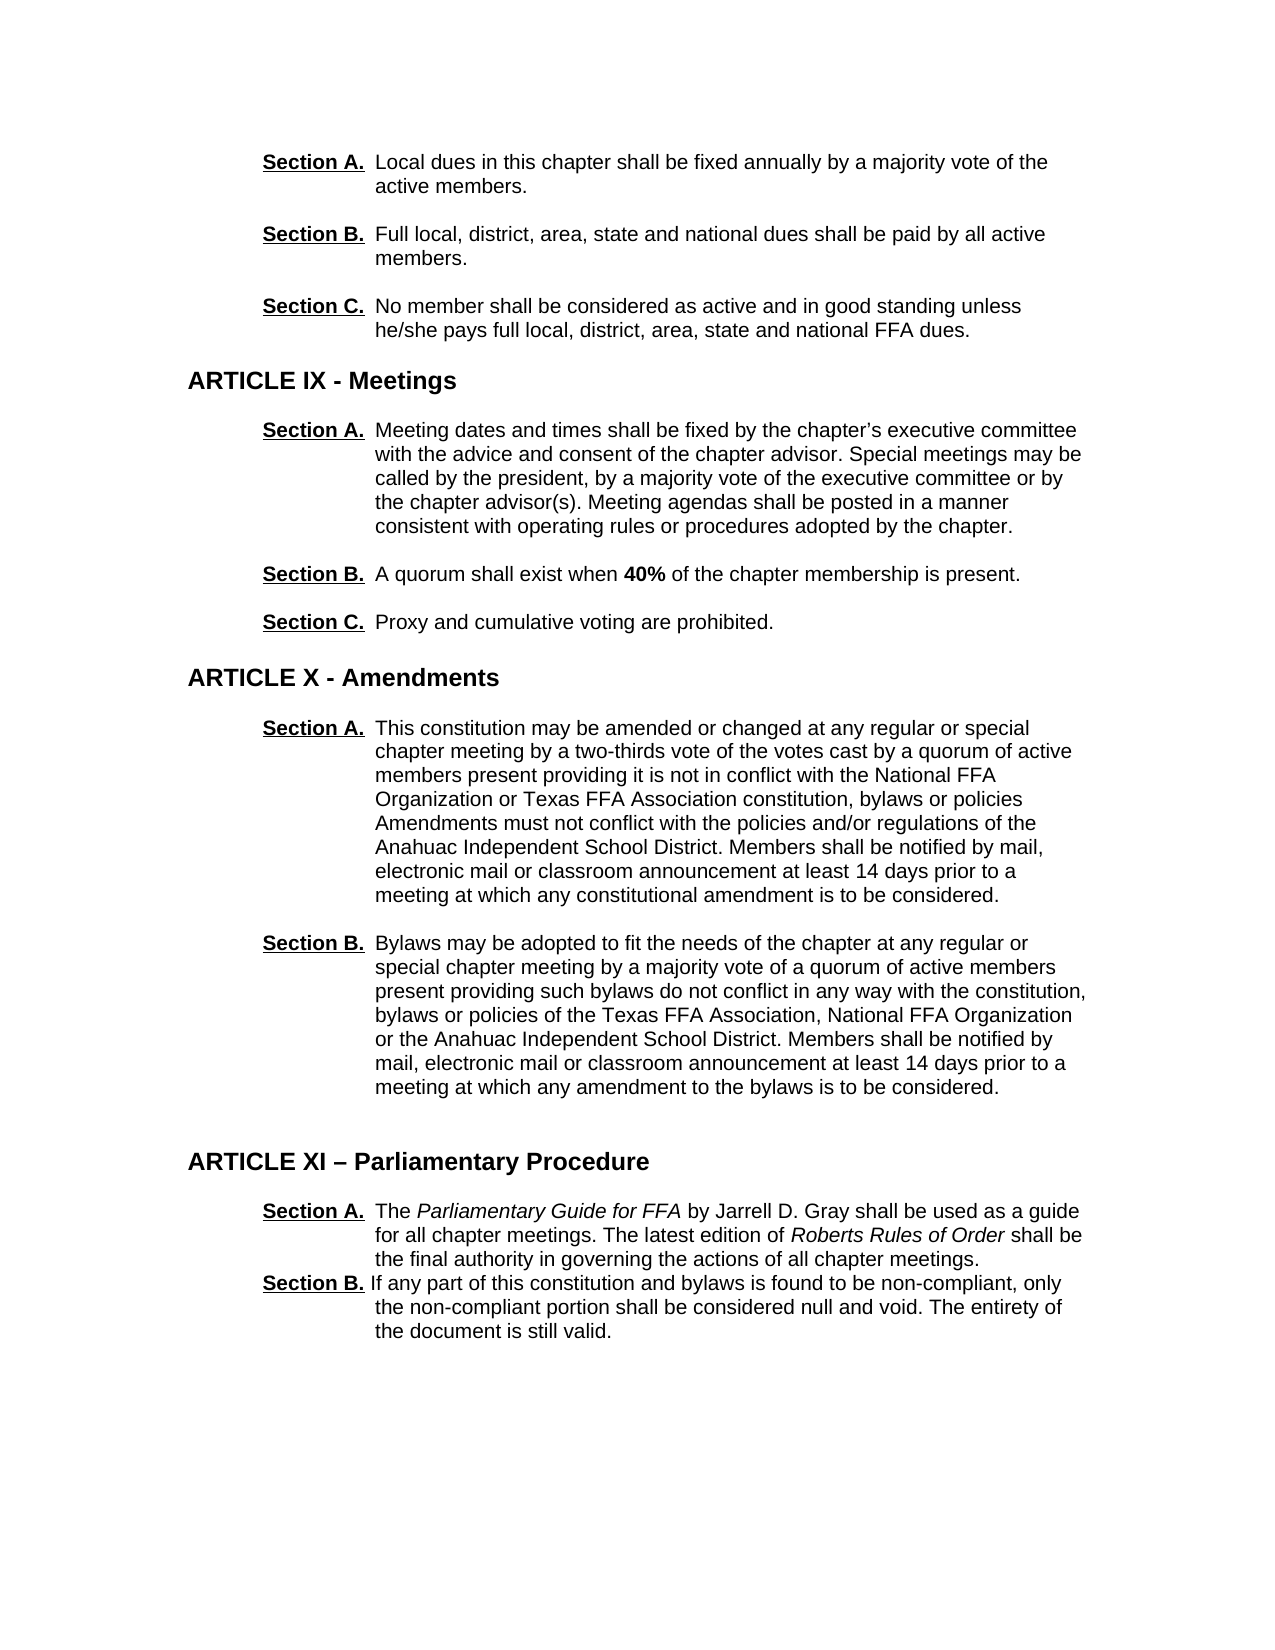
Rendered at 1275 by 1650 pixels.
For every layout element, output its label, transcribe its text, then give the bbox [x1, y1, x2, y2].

text Section B. Full local, district, area, state and national dues shall be paid by all active members. [262, 222, 1087, 270]
text Section C. No member shall be considered as active and in good standing unless he/she pays full local, district, area, state and national FFA dues. [262, 294, 1087, 342]
text Section A. Local dues in this chapter shall be fixed annually by a majority vote of the active members. [262, 150, 1087, 198]
text Section C. Proxy and cumulative voting are prohibited. [262, 610, 1087, 634]
text Section B. A quorum shall exist when 40% of the chapter membership is present. [262, 562, 1087, 586]
text Section A. Meeting dates and times shall be fixed by the chapter’s executive committee with the advice and consent of the chapter advisor. Special meetings may be called by the president, by a majority vote of the executive committee or by the chapter advisor(s). Meeting agendas shall be posted in a manner consistent with operating rules or procedures adopted by the chapter. [262, 418, 1087, 538]
subtitle ARTICLE IX - Meetings [187, 366, 1087, 394]
subtitle ARTICLE X - Amendments [187, 663, 1087, 691]
text Section A. This constitution may be amended or changed at any regular or special chapter meeting by a two-thirds vote of the votes cast by a quorum of active members present providing it is not in conflict with the National FFA Organization or Texas FFA Association constitution, bylaws or policies Amendments must not conflict with the policies and/or regulations of the Anahuac Independent School District. Members shall be notified by mail, electronic mail or classroom announcement at least 14 days prior to a meeting at which any constitutional amendment is to be considered. [262, 715, 1087, 907]
text Section A. The Parliamentary Guide for FFA by Jarrell D. Gray shall be used as a guide for all chapter meetings. The latest edition of Roberts Rules of Order shall be the final authority in governing the actions of all chapter meetings. [262, 1199, 1087, 1271]
text Section B. Bylaws may be adopted to fit the needs of the chapter at any regular or special chapter meeting by a majority vote of a quorum of active members present providing such bylaws do not conflict in any way with the constitution, bylaws or policies of the Texas FFA Association, National FFA Organization or the Anahuac Independent School District. Members shall be notified by mail, electronic mail or classroom announcement at least 14 days prior to a meeting at which any amendment to the bylaws is to be considered. [262, 931, 1087, 1099]
subtitle ARTICLE XI – Parliamentary Procedure [187, 1147, 1087, 1175]
text Section B. If any part of this constitution and bylaws is found to be non-compliant, only the non-compliant portion shall be considered null and void. The entirety of the document is still valid. [262, 1271, 1087, 1343]
